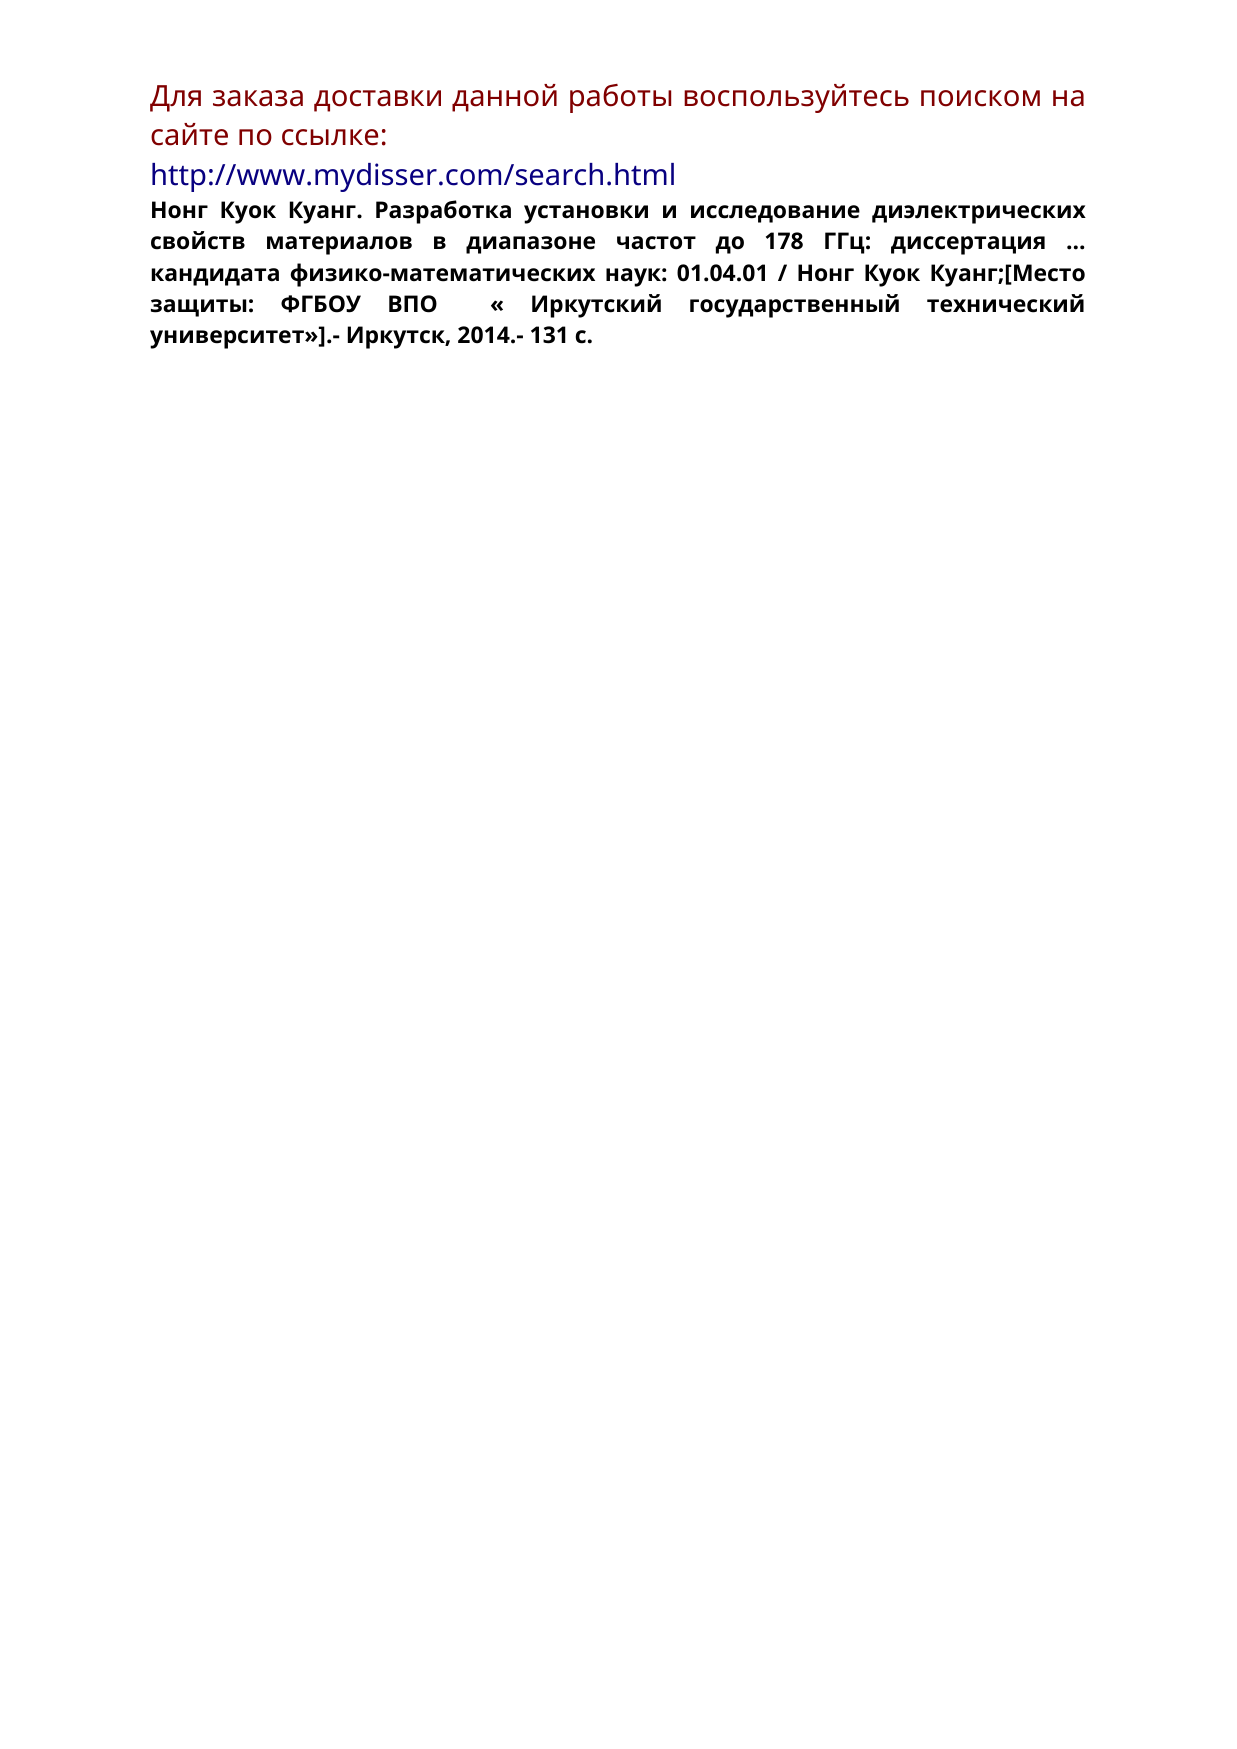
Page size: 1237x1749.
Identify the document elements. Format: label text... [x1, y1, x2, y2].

text Нонг Куок Куанг. Разработка установки и исследование диэлектрических свойств материалов в диапазоне частот до 178 ГГц: диссертация ... кандидата физико-математических наук: 01.04.01 / Нонг Куок Куанг;[Место защиты: ФГБОУ ВПО « Иркутский государственный технический университет»].- Иркутск, 2014.- 131 с. [150, 194, 1086, 350]
